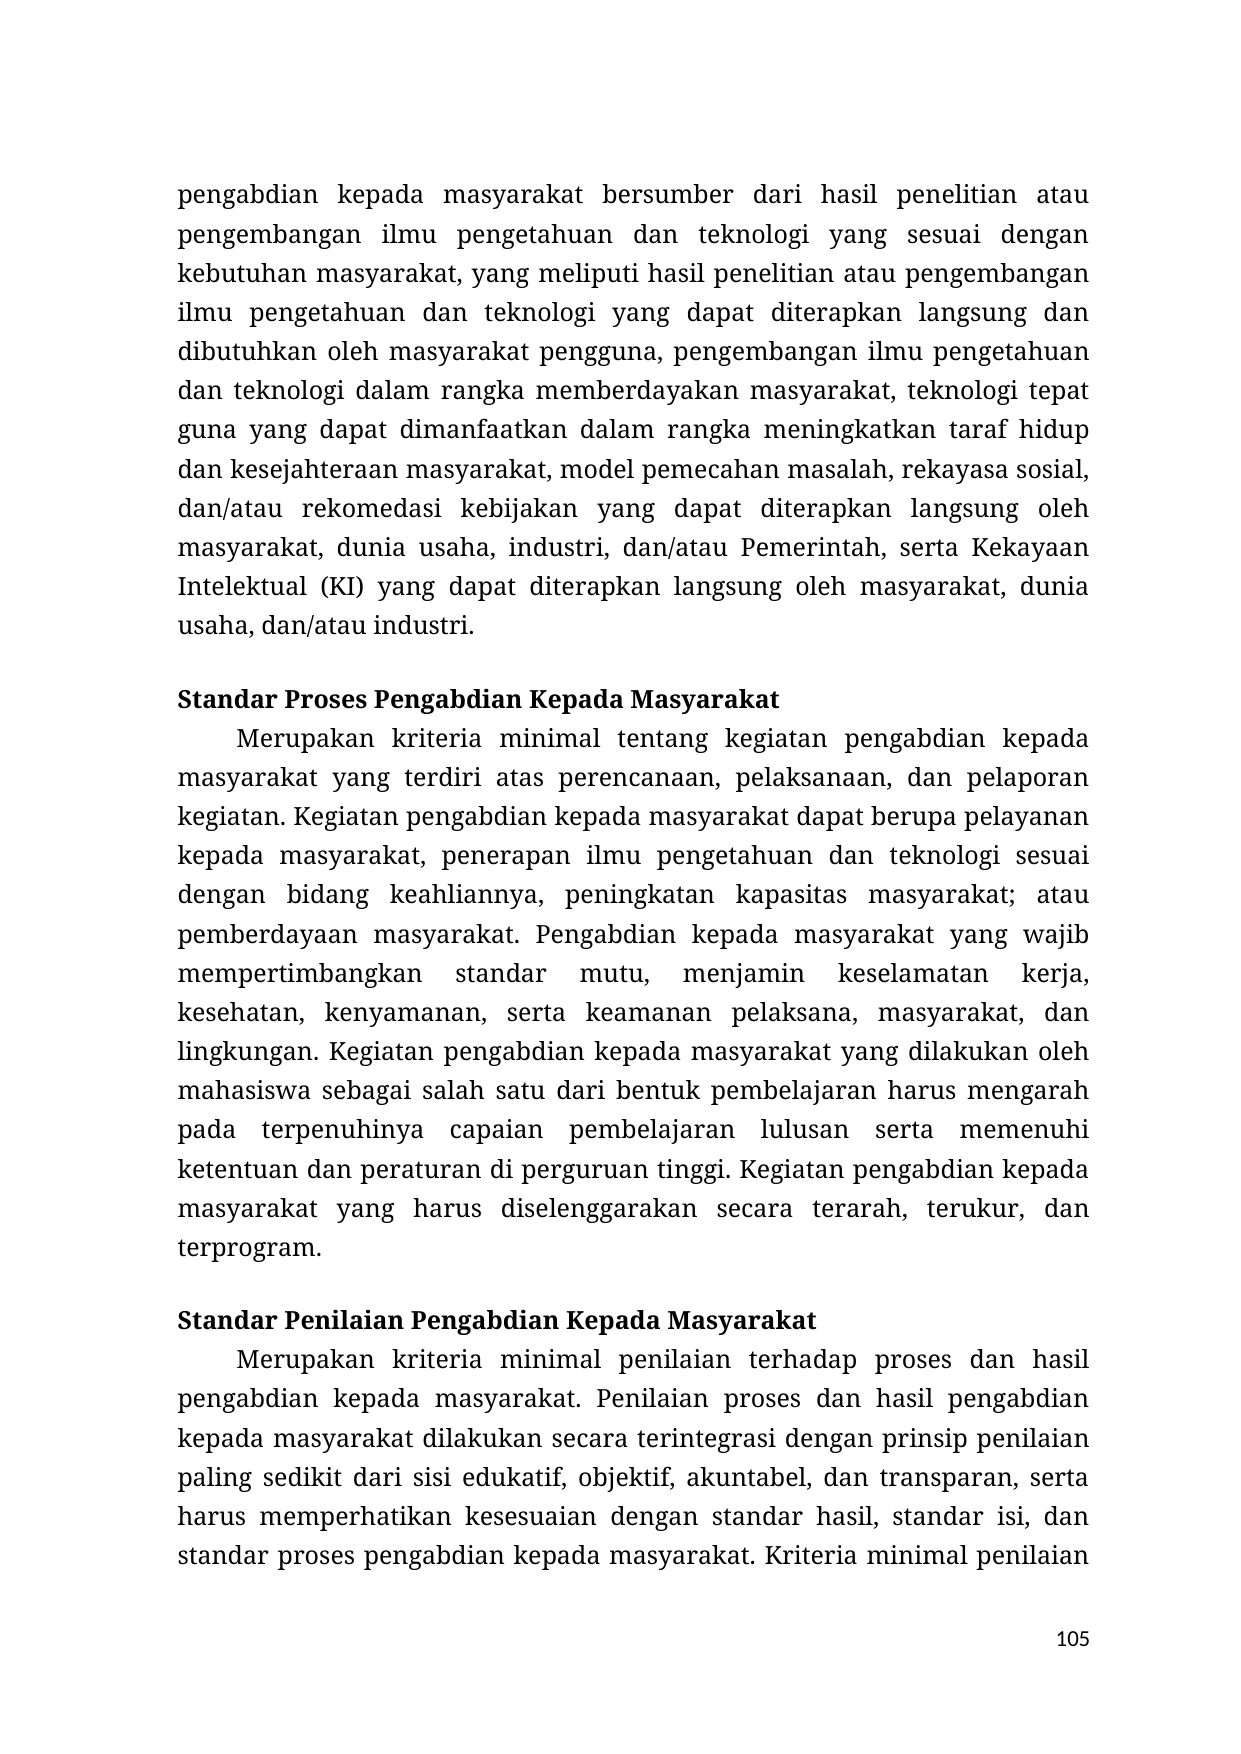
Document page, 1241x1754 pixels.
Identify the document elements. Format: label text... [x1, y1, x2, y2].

text Standar Proses Pengabdian Kepada Masyarakat [177, 681, 1090, 715]
text Standar Penilaian Pengabdian Kepada Masyarakat [177, 1303, 1090, 1337]
text Merupakan kriteria minimal tentang kegiatan pengabdian kepada masyarakat yang terdiri atas perencanaan, pelaksanaan, dan pelaporan kegiatan. Kegiatan pengabdian kepada masyarakat dapat berupa pelayanan kepada masyarakat, penerapan ilmu pengetahuan dan teknologi sesuai dengan bidang keahliannya, peningkatan kapasitas masyarakat; atau pemberdayaan masyarakat. Pengabdian kepada masyarakat yang wajib mempertimbangkan standar mutu, menjamin keselamatan kerja, kesehatan, kenyamanan, serta keamanan pelaksana, masyarakat, dan lingkungan. Kegiatan pengabdian kepada masyarakat yang dilakukan oleh mahasiswa sebagai salah satu dari bentuk pembelajaran harus mengarah pada terpenuhinya capaian pembelajaran lulusan serta memenuhi ketentuan dan peraturan di perguruan tinggi. Kegiatan pengabdian kepada masyarakat yang harus diselenggarakan secara terarah, terukur, dan terprogram. [177, 720, 1090, 1264]
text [177, 177, 1090, 642]
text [177, 1342, 1090, 1572]
